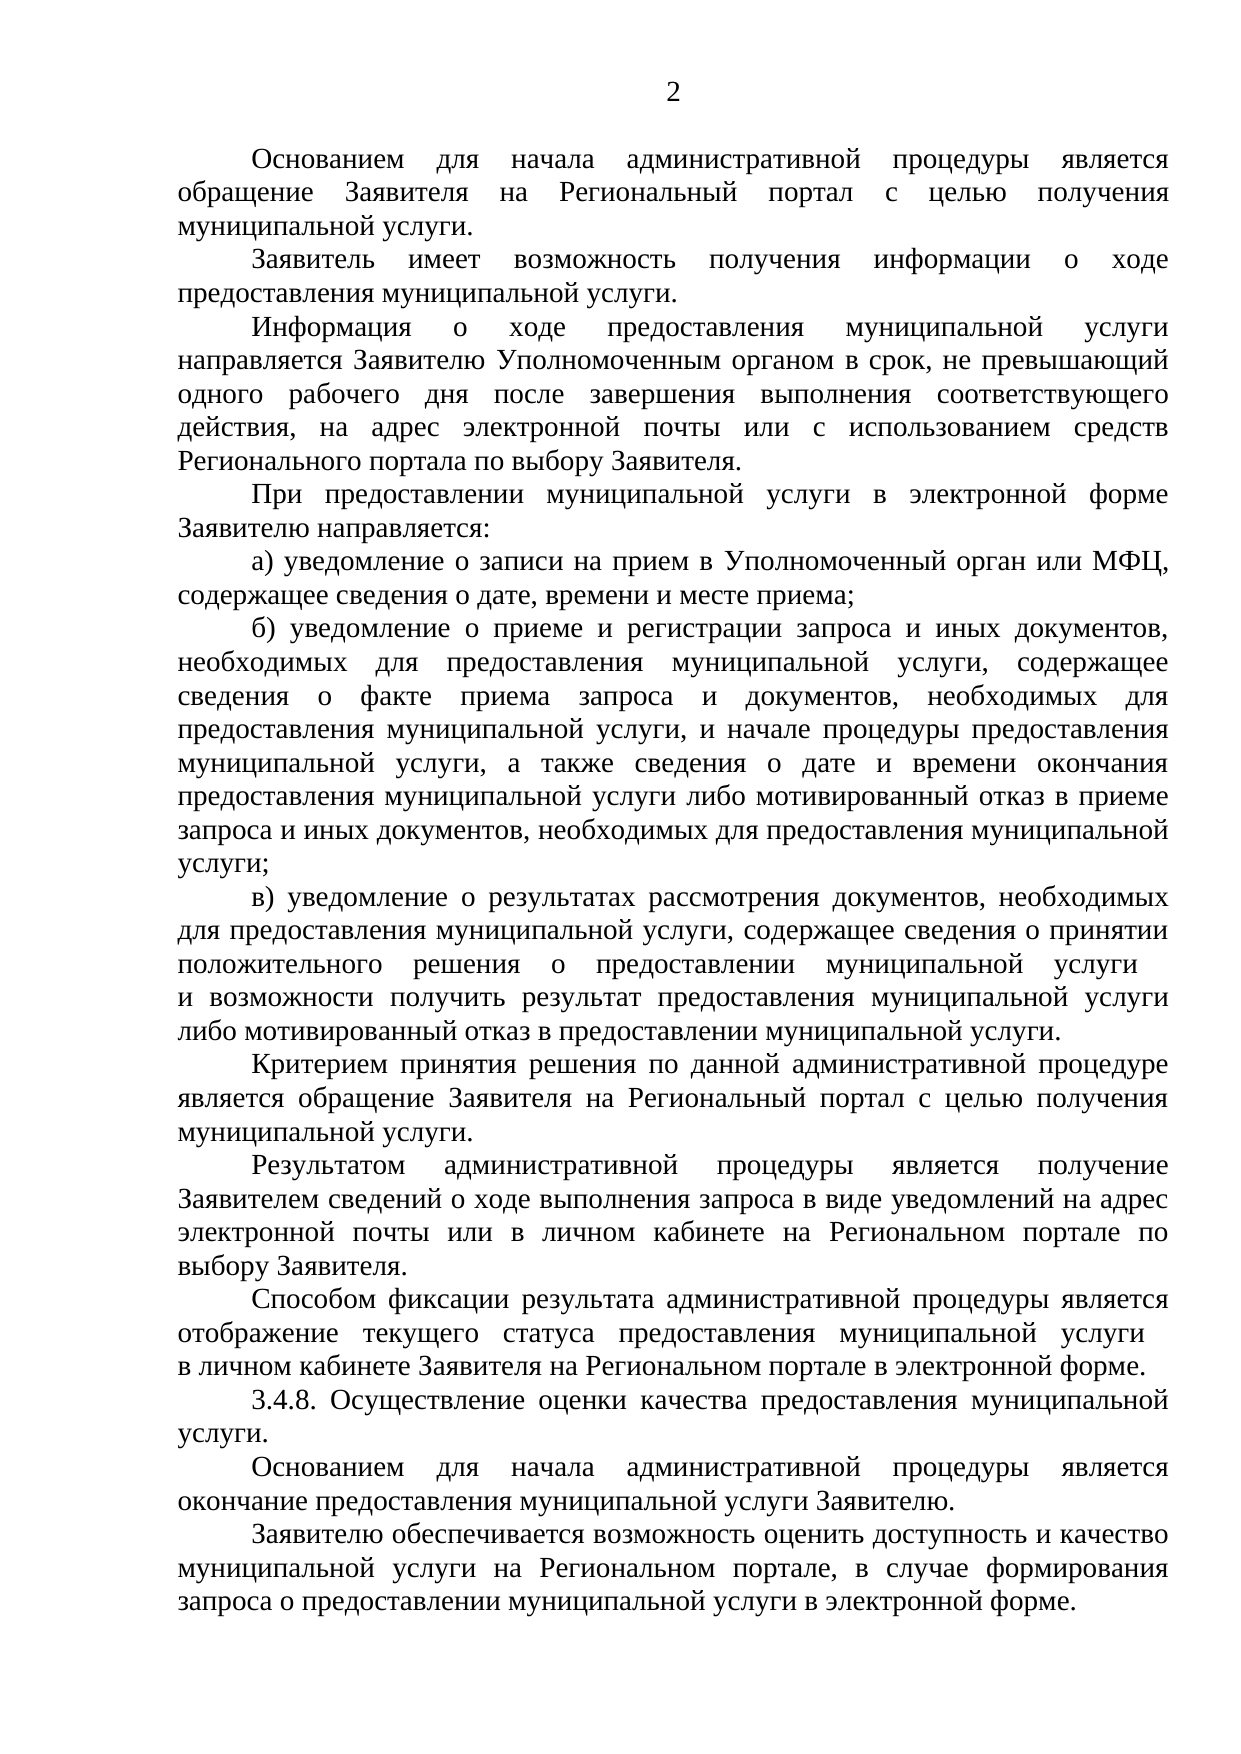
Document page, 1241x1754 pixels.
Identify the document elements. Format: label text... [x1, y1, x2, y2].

text Основанием для начала административной процедуры является окончание предоставления муниципальной услуги Заявителю. [177, 1449, 1169, 1516]
text 3.4.8. Осуществление оценки качества предоставления муниципальной услуги. [177, 1382, 1169, 1449]
text Основанием для начала административной процедуры является обращение Заявителя на Региональный портал с целью получения муниципальной услуги. [177, 141, 1169, 242]
text б) уведомление о приеме и регистрации запроса и иных документов, необходимых для предоставления муниципальной услуги, содержащее сведения о факте приема запроса и документов, необходимых для предоставления муниципальной услуги, и начале процедуры предоставления муниципальной услуги, а также сведения о дате и времени окончания предоставления муниципальной услуги либо мотивированный отказ в приеме запроса и иных документов, необходимых для предоставления муниципальной услуги; [177, 611, 1169, 879]
text в) уведомление о результатах рассмотрения документов, необходимых для предоставления муниципальной услуги, содержащее сведения о принятии положительного решения о предоставлении муниципальной услуги и возможности получить результат предоставления муниципальной услуги либо мотивированный отказ в предоставлении муниципальной услуги. [177, 879, 1169, 1047]
text а) уведомление о записи на прием в Уполномоченный орган или МФЦ, содержащее сведения о дате, времени и месте приема; [177, 543, 1169, 611]
text Заявителю обеспечивается возможность оценить доступность и качество муниципальной услуги на Региональном портале, в случае формирования запроса о предоставлении муниципальной услуги в электронной форме. [177, 1516, 1169, 1617]
text Информация о ходе предоставления муниципальной услуги направляется Заявителю Уполномоченным органом в срок, не превышающий одного рабочего дня после завершения выполнения соответствующего действия, на адрес электронной почты или с использованием средств Регионального портала по выбору Заявителя. [177, 309, 1169, 476]
text Заявитель имеет возможность получения информации о ходе предоставления муниципальной услуги. [177, 242, 1169, 309]
text Способом фиксации результата административной процедуры является отображение текущего статуса предоставления муниципальной услуги в личном кабинете Заявителя на Региональном портале в электронной форме. [177, 1281, 1169, 1382]
text Критерием принятия решения по данной административной процедуре является обращение Заявителя на Региональный портал с целью получения муниципальной услуги. [177, 1047, 1169, 1147]
text Результатом административной процедуры является получение Заявителем сведений о ходе выполнения запроса в виде уведомлений на адрес электронной почты или в личном кабинете на Региональном портале по выбору Заявителя. [177, 1147, 1169, 1281]
text При предоставлении муниципальной услуги в электронной форме Заявителю направляется: [177, 476, 1169, 543]
